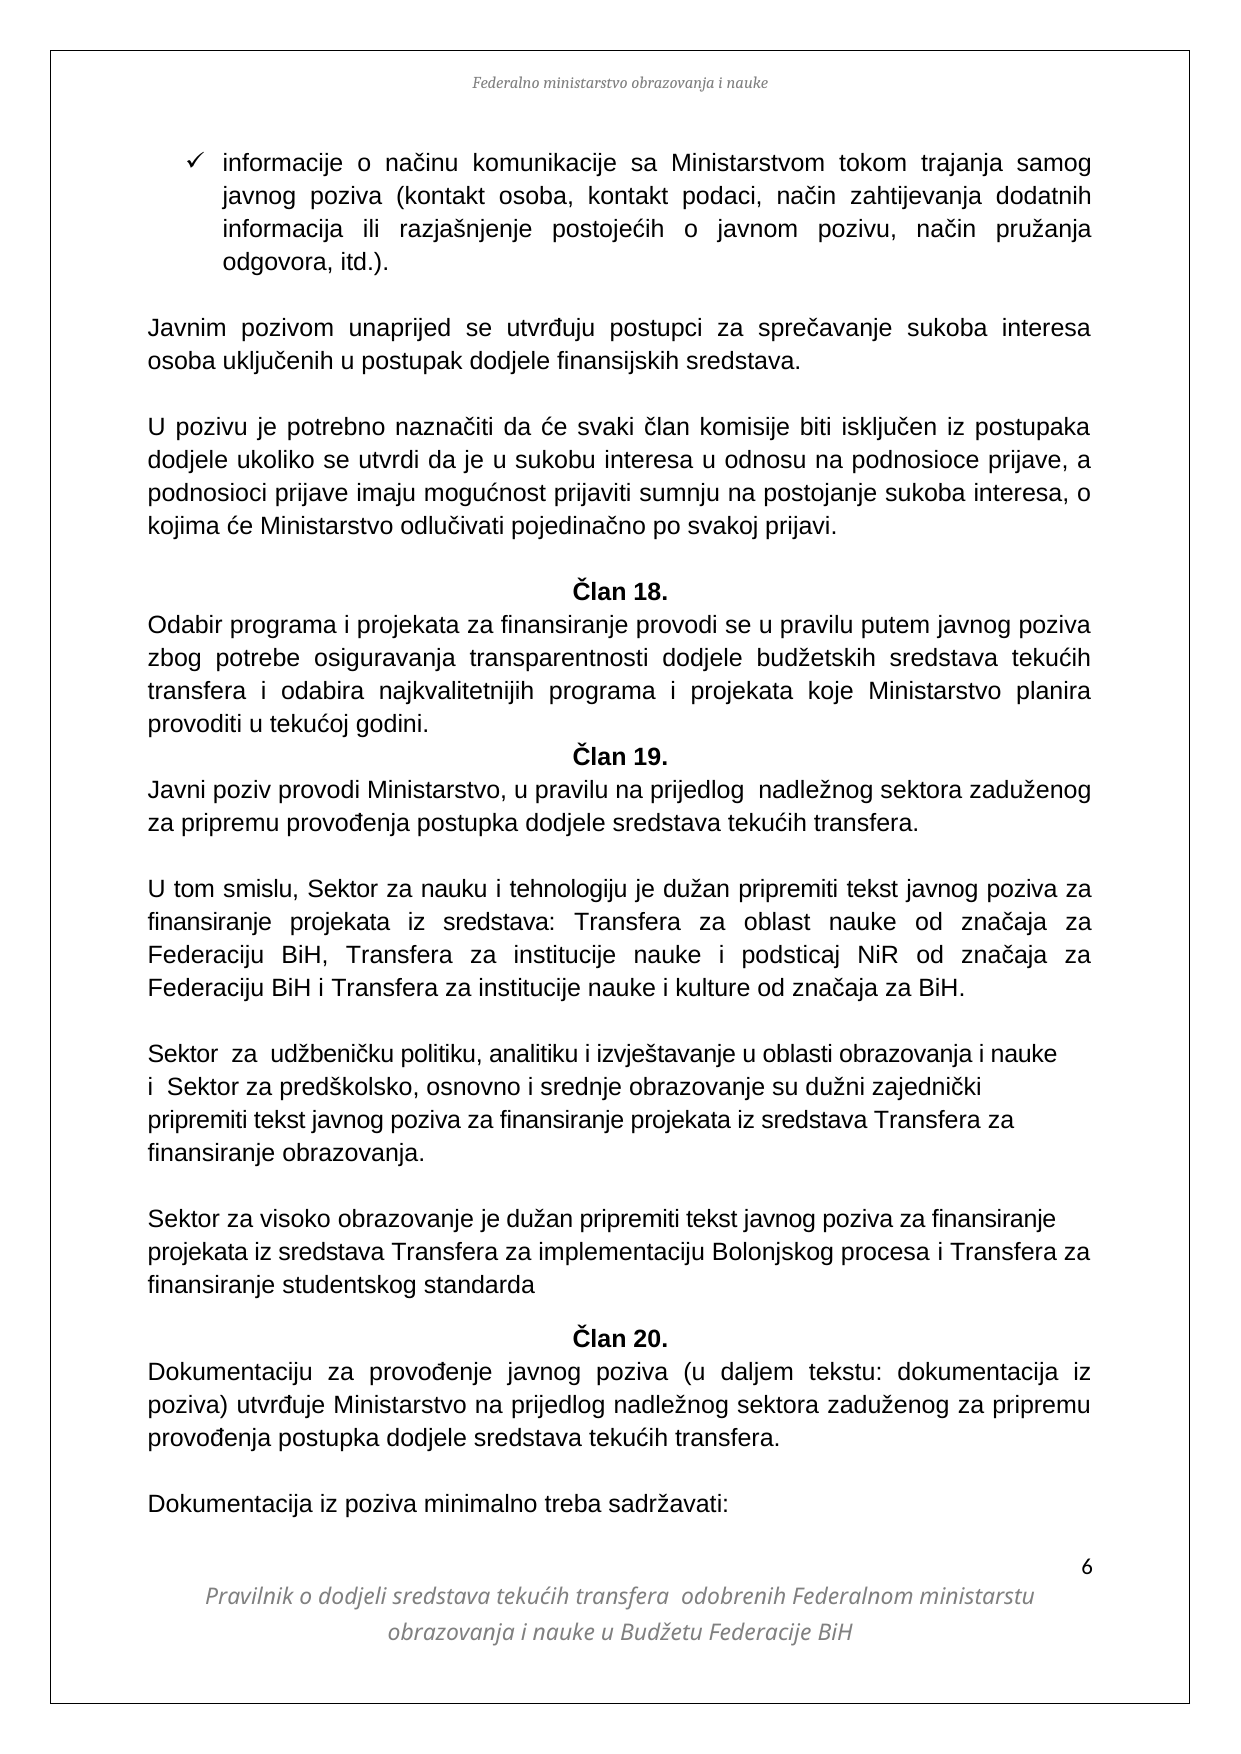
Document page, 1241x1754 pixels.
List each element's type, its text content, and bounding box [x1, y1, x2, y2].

text Član 19. [147, 742, 1093, 771]
text Javni poziv provodi Ministarstvo, u pravilu na prijedlog nadležnog sektora zaduženog za pripremu provođenja postupka dodjele sredstava tekućih transfera. [147, 775, 1093, 837]
text Dokumentacija iz poziva minimalno treba sadržavati: [147, 1489, 1093, 1518]
text Član 18. [147, 577, 1093, 606]
text U tom smislu, Sektor za nauku i tehnologiju je dužan pripremiti tekst javnog poziva za finansiranje projekata iz sredstava: Transfera za oblast nauke od značaja za Federaciju BiH, Transfera za institucije nauke i podsticaj NiR od značaja za Federaciju BiH i Transfera za institucije nauke i kulture od značaja za BiH. [147, 874, 1093, 1002]
text Član 20. [147, 1324, 1093, 1353]
text U pozivu je potrebno naznačiti da će svaki član komisije biti isključen iz postupaka dodjele ukoliko se utvrdi da je u sukobu interesa u odnosu na podnosioce prijave, a podnosioci prijave imaju mogućnost prijaviti sumnju na postojanje sukoba interesa, o kojima će Ministarstvo odlučivati pojedinačno po svakoj prijavi. [147, 412, 1093, 540]
text Javnim pozivom unaprijed se utvrđuju postupci za sprečavanje sukoba interesa osoba uključenih u postupak dodjele finansijskih sredstava. [147, 313, 1093, 374]
list informacije o načinu komunikacije sa Ministarstvom tokom trajanja samog javnog poziva (kontakt osoba, kontakt podaci, način zahtijevanja dodatnih informacija ili razjašnjenje postojećih o javnom pozivu, način pružanja odgovora, itd.). [185, 148, 1093, 276]
text Dokumentaciju za provođenje javnog poziva (u daljem tekstu: dokumentacija iz poziva) utvrđuje Ministarstvo na prijedlog nadležnog sektora zaduženog za pripremu provođenja postupka dodjele sredstava tekućih transfera. [147, 1357, 1093, 1452]
text Sektor za udžbeničku politiku, analitiku i izvještavanje u oblasti obrazovanja i nauke [147, 1039, 1093, 1068]
text i Sektor za predškolsko, osnovno i srednje obrazovanje su dužni zajednički pripremiti tekst javnog poziva za finansiranje projekata iz sredstava Transfera za finansiranje obrazovanja. [147, 1072, 1093, 1167]
text Sektor za visoko obrazovanje je dužan pripremiti tekst javnog poziva za finansiranje projekata iz sredstava Transfera za implementaciju Bolonjskog procesa i Transfera za finansiranje studentskog standarda [147, 1204, 1093, 1299]
text Odabir programa i projekata za finansiranje provodi se u pravilu putem javnog poziva zbog potrebe osiguravanja transparentnosti dodjele budžetskih sredstava tekućih transfera i odabira najkvalitetnijih programa i projekata koje Ministarstvo planira provoditi u tekućoj godini. [147, 610, 1093, 738]
